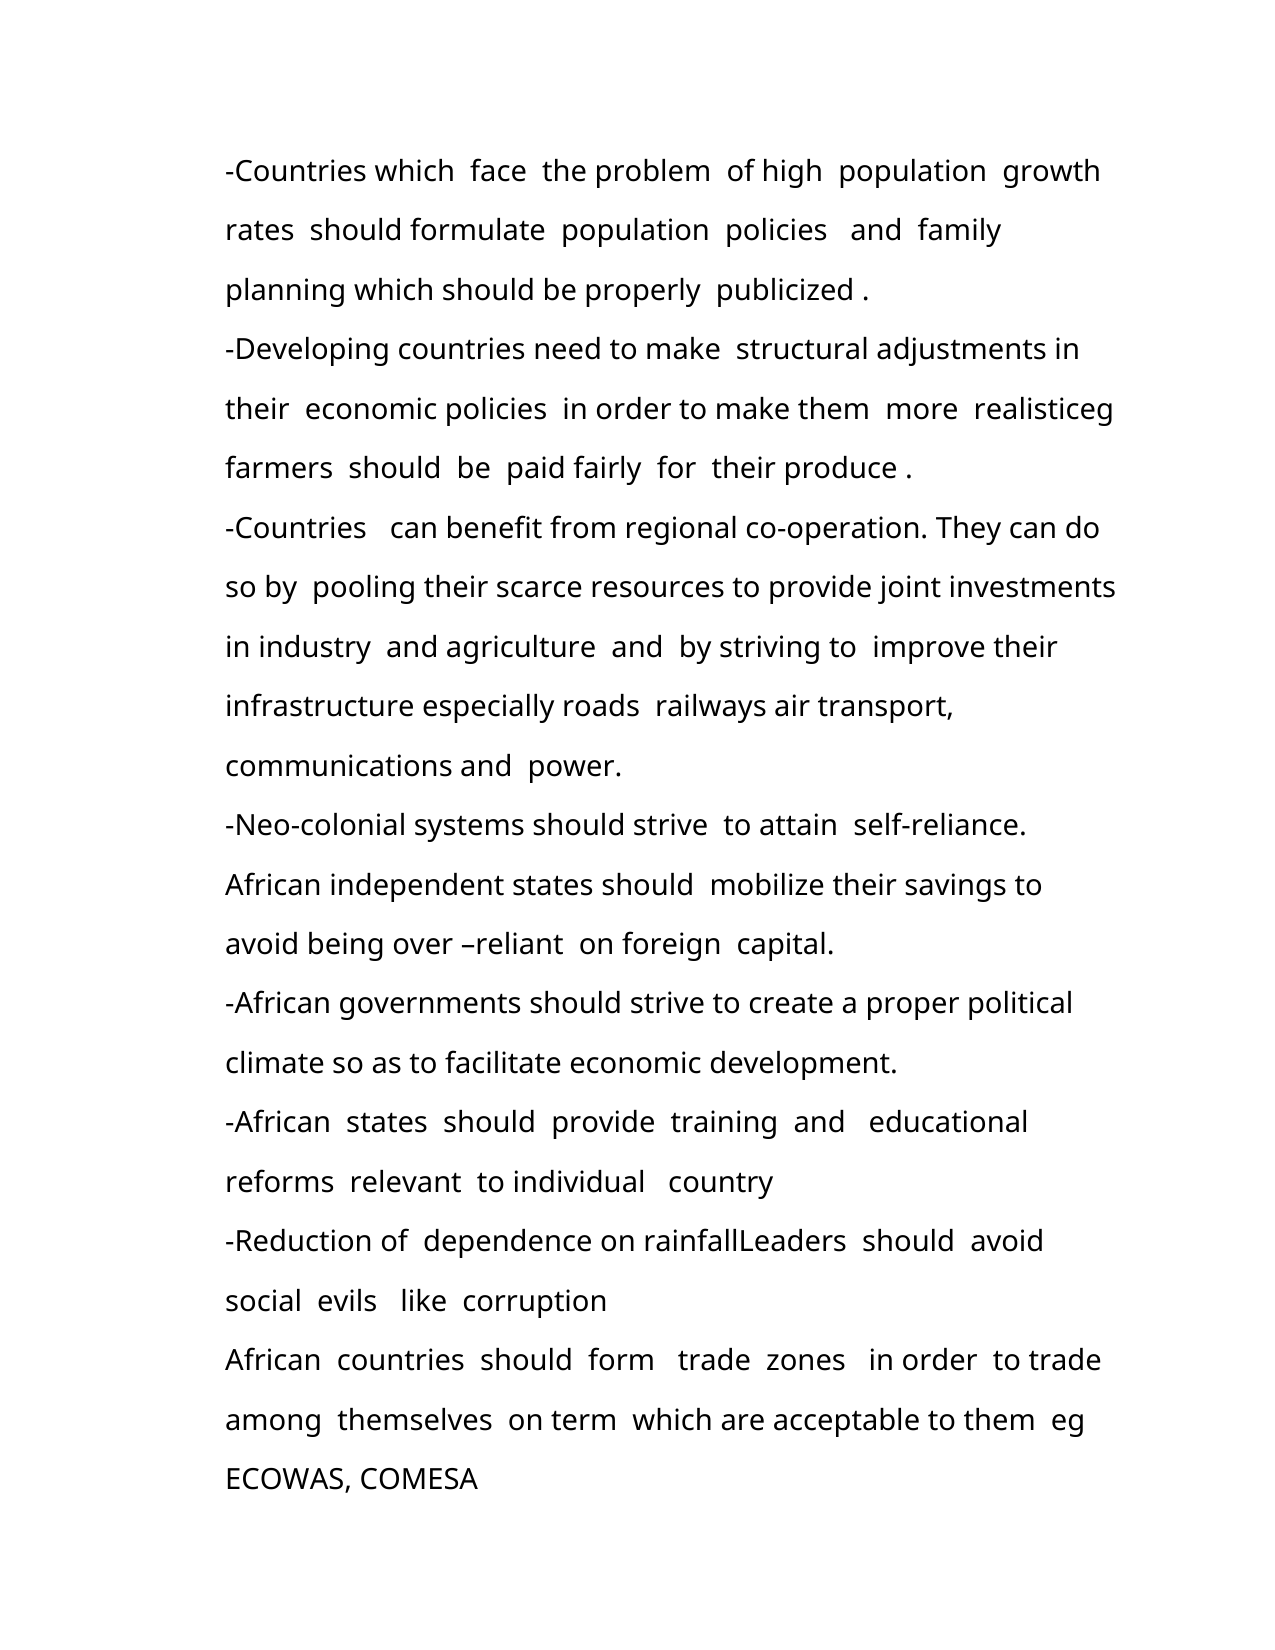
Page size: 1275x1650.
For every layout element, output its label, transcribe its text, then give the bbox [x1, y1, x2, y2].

list -Developing countries need to make structural adjustments in their economic policies in order to make them more realisticeg farmers should be paid fairly for their produce . [225, 328, 1125, 487]
list -Countries which face the problem of high population growth rates should formulate population policies and family planning which should be properly publicized . [225, 150, 1125, 309]
list African countries should form trade zones in order to trade among themselves on term which are acceptable to them eg ECOWAS, COMESA [225, 1339, 1125, 1498]
list -Countries can benefit from regional co-operation. They can do so by pooling their scarce resources to provide joint investments in industry and agriculture and by striving to improve their infrastructure especially roads railways air transport, communications and power. [225, 507, 1125, 784]
list -Reduction of dependence on rainfallLeaders should avoid social evils like corruption [225, 1221, 1125, 1320]
list -African states should provide training and educational reforms relevant to individual country [225, 1102, 1125, 1201]
list -African governments should strive to create a proper political climate so as to facilitate economic development. [225, 983, 1125, 1082]
list -Neo-colonial systems should strive to attain self-reliance. African independent states should mobilize their savings to avoid being over –reliant on foreign capital. [225, 804, 1125, 963]
